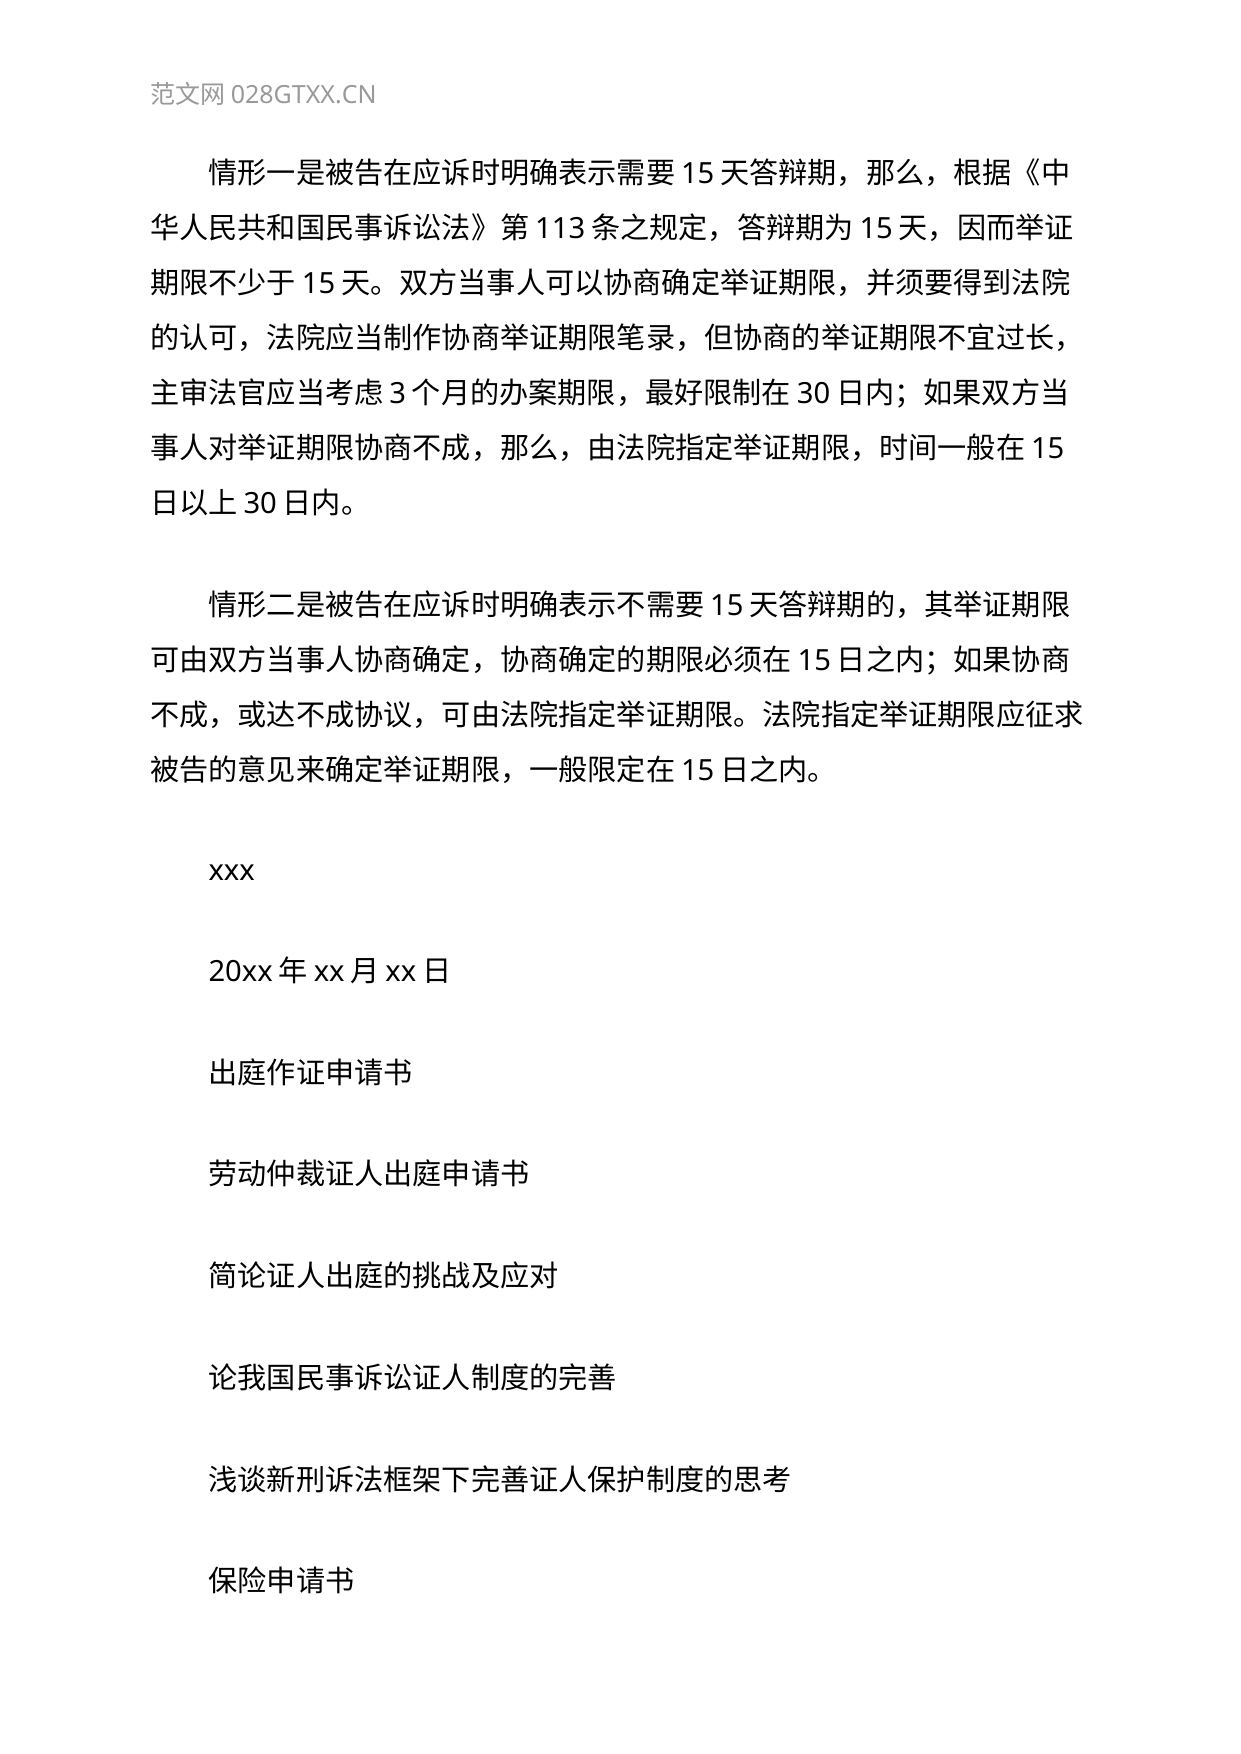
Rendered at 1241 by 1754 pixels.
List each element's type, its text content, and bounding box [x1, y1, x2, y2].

text 出庭作证申请书 [150, 1049, 1090, 1091]
text 保险申请书 [150, 1558, 1090, 1600]
text 劳动仲裁证人出庭申请书 [150, 1151, 1090, 1193]
text 论我国民事诉讼证人制度的完善 [150, 1354, 1090, 1397]
text 情形二是被告在应诉时明确表示不需要15天答辩期的，其举证期限可由双方当事人协商确定，协商确定的期限必须在15日之内；如果协商不成，或达不成协议，可由法院指定举证期限。法院指定举证期限应征求被告的意见来确定举证期限，一般限定在15日之内。 [150, 582, 1090, 789]
text 20xx年xx月xx日 [150, 947, 1090, 989]
text 简论证人出庭的挑战及应对 [150, 1253, 1090, 1295]
text xxx [150, 849, 1090, 888]
text 浅谈新刑诉法框架下完善证人保护制度的思考 [150, 1456, 1090, 1498]
text 情形一是被告在应诉时明确表示需要15天答辩期，那么，根据《中华人民共和国民事诉讼法》第113条之规定，答辩期为15天，因而举证期限不少于15天。双方当事人可以协商确定举证期限，并须要得到法院的认可，法院应当制作协商举证期限笔录，但协商的举证期限不宜过长，主审法官应当考虑3个月的办案期限，最好限制在30日内；如果双方当事人对举证期限协商不成，那么，由法院指定举证期限，时间一般在15日以上30日内。 [150, 150, 1090, 522]
